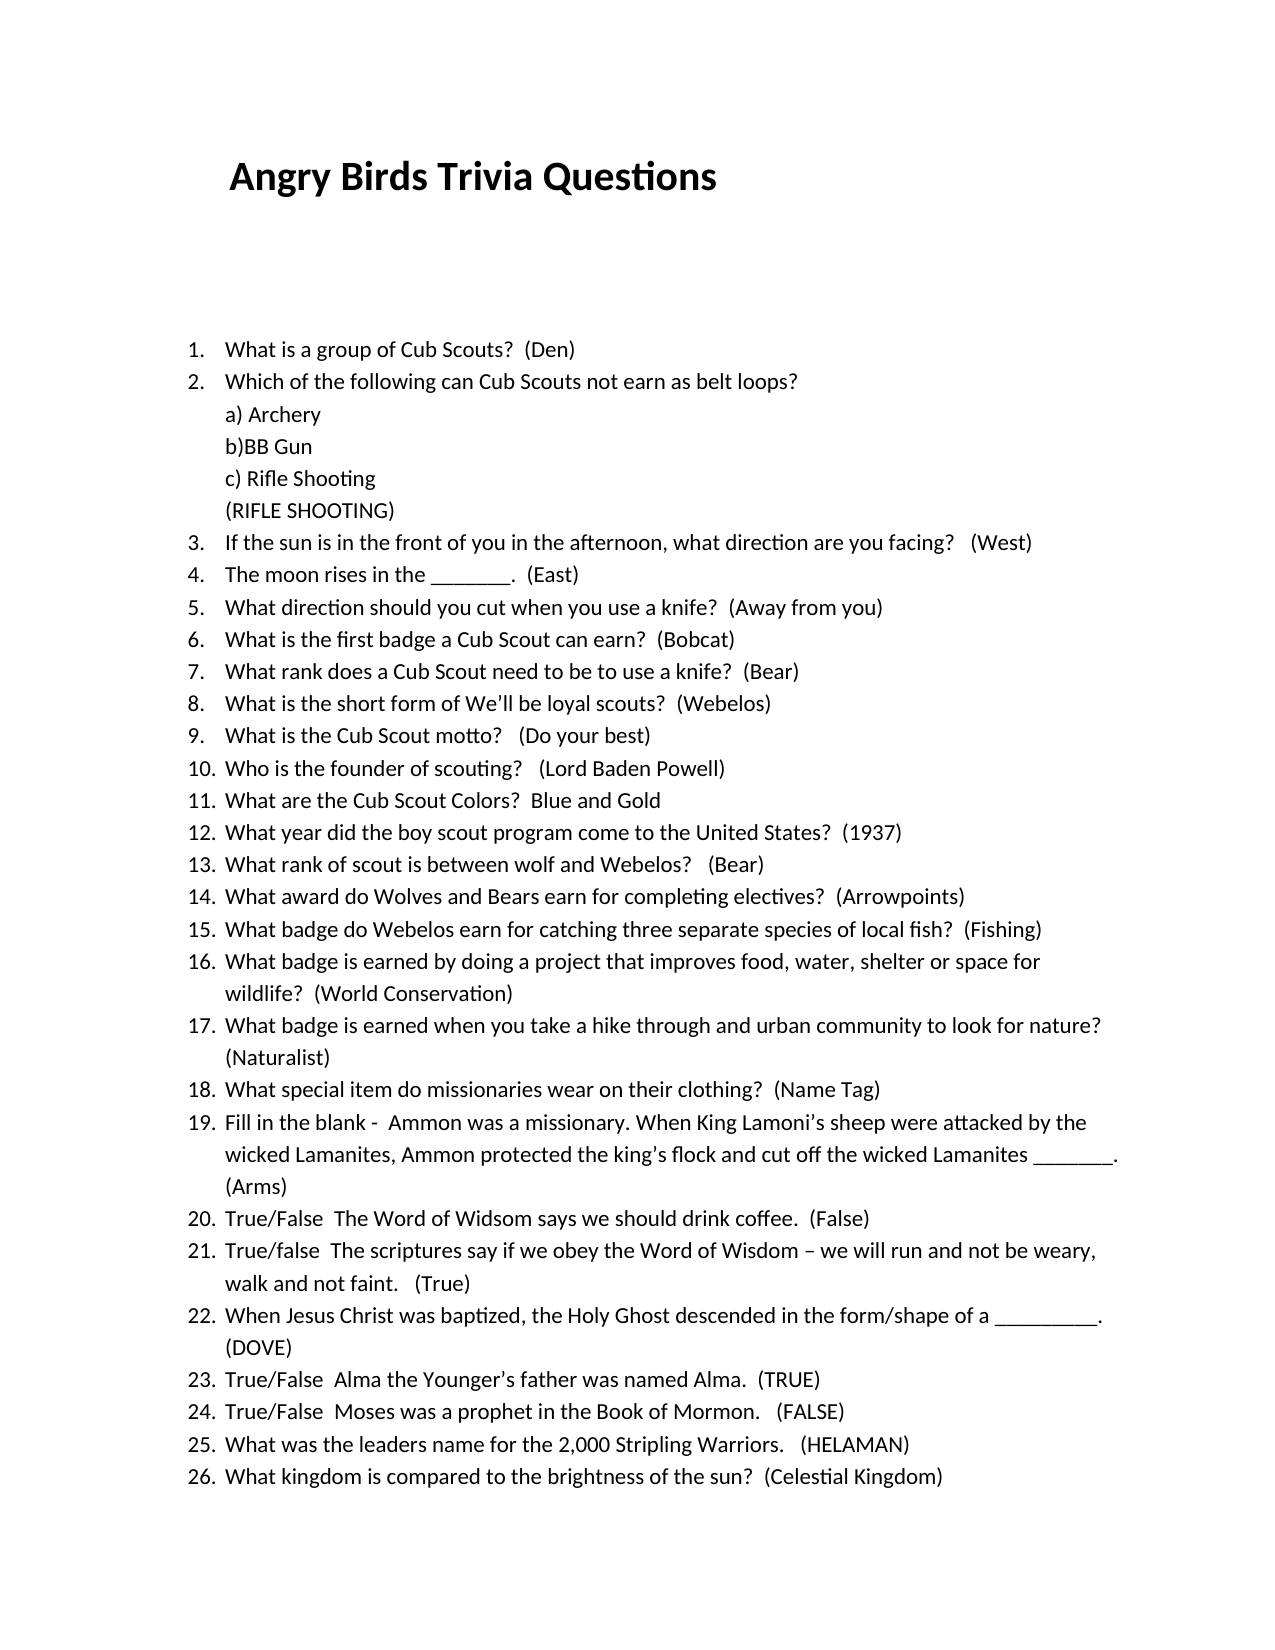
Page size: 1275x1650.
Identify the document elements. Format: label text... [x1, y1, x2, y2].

list Fill in the blank - Ammon was a missionary. When King Lamoni’s sheep were attacked by the wicked Lamanites, Ammon protected the king’s flock and cut off the wicked Lamanites _______. (Arms) [187, 1108, 1125, 1200]
list What badge is earned when you take a hike through and urban community to look for nature? (Naturalist) [187, 1011, 1125, 1071]
list True/false The scriptures say if we obey the Word of Wisdom – we will run and not be weary, walk and not faint. (True) [187, 1237, 1125, 1297]
list What is the short form of We’ll be loyal scouts? (Webelos) [187, 689, 1125, 717]
list What are the Cub Scout Colors? Blue and Gold [187, 786, 1125, 814]
list What kingdom is compared to the brightness of the sun? (Celestial Kingdom) [187, 1462, 1125, 1490]
list What was the leaders name for the 2,000 Stripling Warriors. (HELAMAN) [187, 1430, 1125, 1458]
list What badge do Webelos earn for catching three separate species of local fish? (Fishing) [187, 915, 1125, 943]
list (RIFLE SHOOTING) [225, 496, 1125, 524]
list What is a group of Cub Scouts? (Den) [187, 335, 1125, 363]
list The moon rises in the _______. (East) [187, 561, 1125, 589]
list What direction should you cut when you use a knife? (Away from you) [187, 593, 1125, 621]
list What year did the boy scout program come to the United States? (1937) [187, 818, 1125, 846]
list What badge is earned by doing a project that improves food, water, shelter or space for wildlife? (World Conservation) [187, 947, 1125, 1007]
list Which of the following can Cub Scouts not earn as belt loops? a) Archery b)BB Gun c) Rifle Shooting [187, 367, 1125, 492]
list What special item do missionaries wear on their clothing? (Name Tag) [187, 1076, 1125, 1104]
list What award do Wolves and Bears earn for completing electives? (Arrowpoints) [187, 882, 1125, 911]
list True/False Alma the Younger’s father was named Alma. (TRUE) [187, 1365, 1125, 1393]
text Angry Birds Trivia Questions [187, 150, 1125, 201]
list What is the Cub Scout motto? (Do your best) [187, 722, 1125, 749]
list When Jesus Christ was baptized, the Holy Ghost descended in the form/shape of a _________. (DOVE) [187, 1301, 1125, 1361]
list What rank of scout is between wolf and Webelos? (Bear) [187, 850, 1125, 878]
list True/False The Word of Widsom says we should drink coffee. (False) [187, 1204, 1125, 1232]
list True/False Moses was a prophet in the Book of Mormon. (FALSE) [187, 1397, 1125, 1426]
list Who is the founder of scouting? (Lord Baden Powell) [187, 754, 1125, 782]
list If the sun is in the front of you in the afternoon, what direction are you facing? (West) [187, 528, 1125, 556]
list What rank does a Cub Scout need to be to use a knife? (Bear) [187, 657, 1125, 685]
list What is the first badge a Cub Scout can earn? (Bobcat) [187, 625, 1125, 653]
